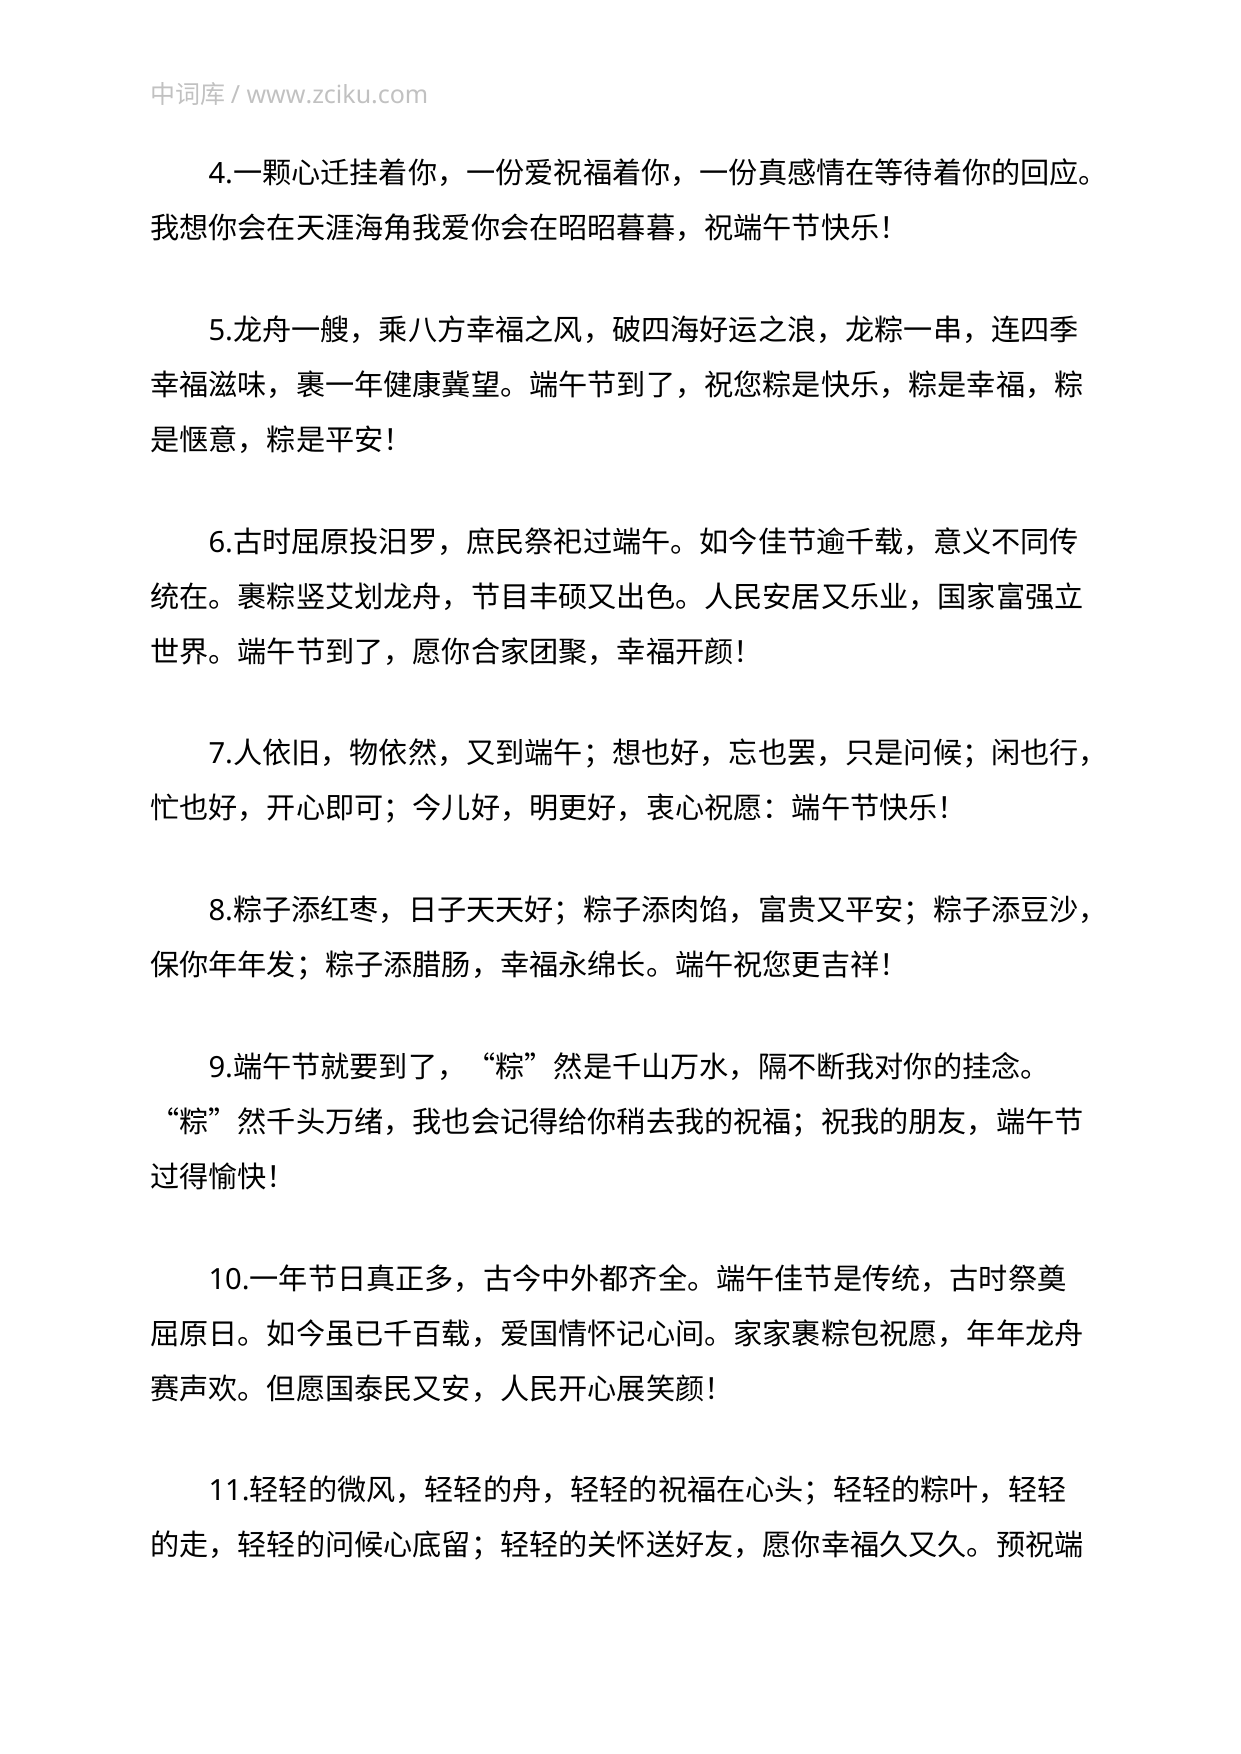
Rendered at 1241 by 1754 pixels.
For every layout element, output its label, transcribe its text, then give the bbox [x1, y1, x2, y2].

text 6.古时屈原投汨罗，庶民祭祀过端午。如今佳节逾千载，意义不同传统在。裹粽竖艾划龙舟，节目丰硕又出色。人民安居又乐业，国家富强立世界。端午节到了，愿你合家团聚，幸福开颜！ [150, 518, 1090, 671]
text 10.一年节日真正多，古今中外都齐全。端午佳节是传统，古时祭奠屈原日。如今虽已千百载，爱国情怀记心间。家家裹粽包祝愿，年年龙舟赛声欢。但愿国泰民又安，人民开心展笑颜！ [150, 1255, 1090, 1407]
text 8.粽子添红枣，日子天天好；粽子添肉馅，富贵又平安；粽子添豆沙，保你年年发；粽子添腊肠，幸福永绵长。端午祝您更吉祥！ [150, 887, 1090, 984]
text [150, 1467, 1090, 1564]
text 4.一颗心迁挂着你，一份爱祝福着你，一份真感情在等待着你的回应。我想你会在天涯海角我爱你会在昭昭暮暮，祝端午节快乐！ [150, 150, 1090, 247]
text 5.龙舟一艘，乘八方幸福之风，破四海好运之浪，龙粽一串，连四季幸福滋味，裹一年健康冀望。端午节到了，祝您粽是快乐，粽是幸福，粽是惬意，粽是平安！ [150, 307, 1090, 459]
text 7.人依旧，物依然，又到端午；想也好，忘也罢，只是问候；闲也行，忙也好，开心即可；今儿好，明更好，衷心祝愿：端午节快乐！ [150, 730, 1090, 827]
text 9.端午节就要到了，“粽”然是千山万水，隔不断我对你的挂念。“粽”然千头万绪，我也会记得给你稍去我的祝福；祝我的朋友，端午节过得愉快！ [150, 1044, 1090, 1196]
